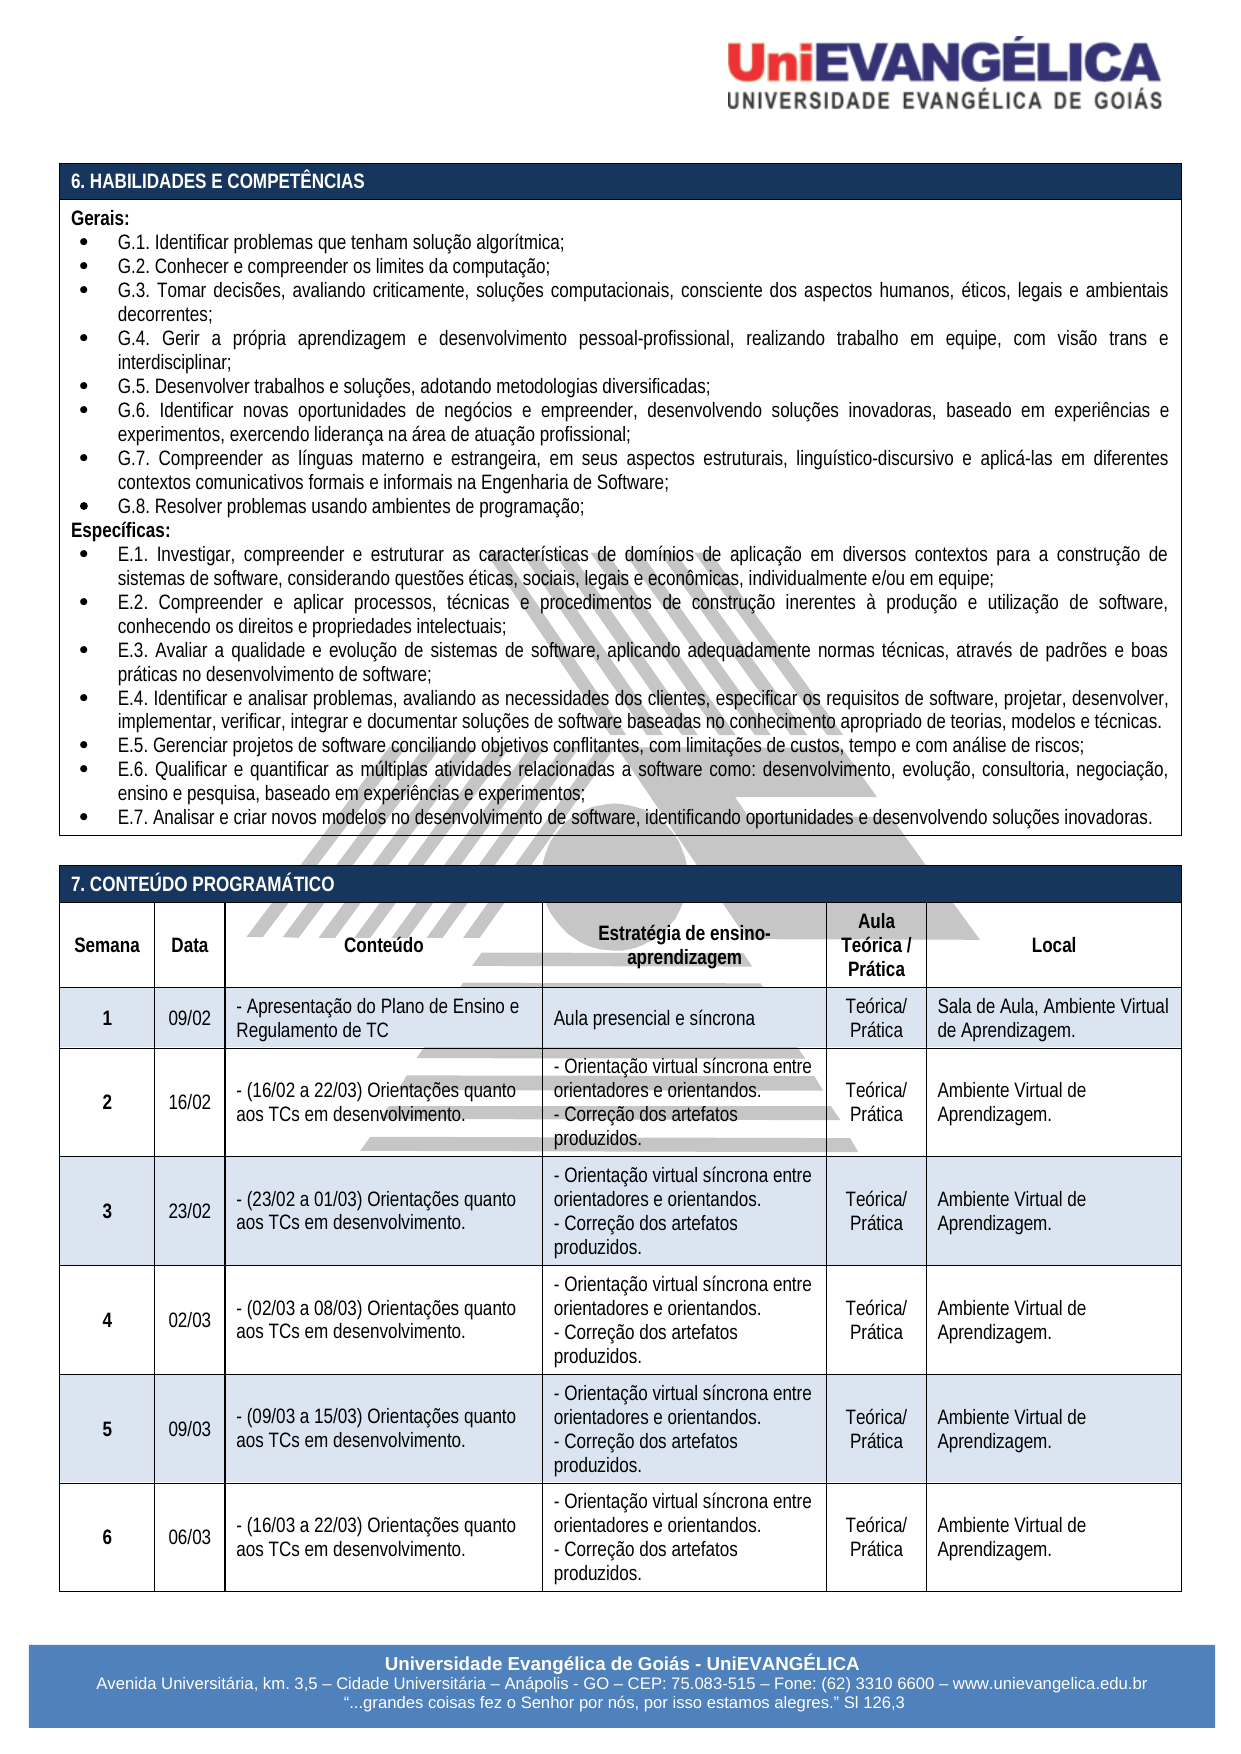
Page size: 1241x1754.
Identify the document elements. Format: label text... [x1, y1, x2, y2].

table_cell Teórica/ Prática [827, 1049, 926, 1156]
table_cell Ambiente Virtual de Aprendizagem. [927, 1266, 1181, 1374]
table_cell - Orientação virtual síncrona entre orientadores e orientandos. - Correção dos artefatos produzidos. [543, 1266, 826, 1374]
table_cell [927, 1484, 1181, 1591]
table_cell Estratégia de ensino-aprendizagem [543, 903, 826, 987]
table_cell - Apresentação do Plano de Ensino e Regulamento de TC [226, 988, 542, 1047]
table_cell Teórica/ Prática [827, 988, 926, 1047]
table_cell - (09/03 a 15/03) Orientações quanto aos TCs em desenvolvimento. [226, 1375, 542, 1482]
table_cell - Orientação virtual síncrona entre orientadores e orientandos. - Correção dos artefatos produzidos. [543, 1157, 826, 1265]
table_cell - Orientação virtual síncrona entre orientadores e orientandos. - Correção dos artefatos produzidos. [543, 1049, 826, 1156]
table_cell 5 [60, 1375, 154, 1482]
table_cell Teórica/ Prática [827, 1266, 926, 1374]
table_cell - (02/03 a 08/03) Orientações quanto aos TCs em desenvolvimento. [226, 1266, 542, 1374]
table_cell 3 [60, 1157, 154, 1265]
table_cell Gerais: G.1. Identificar problemas que tenham solução algorítmica; G.2. Conhecer e compreender os limites da computação; G.3. Tomar decisões, avaliando criticamente, soluções computacionais, consciente dos aspectos humanos, éticos, legais e ambientais decorrentes; G.4. Gerir a própria aprendizagem e desenvolvimento pessoal-profissional, realizando trabalho em equipe, com visão trans e interdisciplinar; G.5. Desenvolver trabalhos e soluções, adotando metodologias diversificadas; G.6. Identificar novas oportunidades de negócios e empreender, desenvolvendo soluções inovadoras, baseado em experiências e experimentos, exercendo liderança na área de atuação profissional; G.7. Compreender as línguas materno e estrangeira, em seus aspectos estruturais, linguístico-discursivo e aplicá-las em diferentes contextos comunicativos formais e informais na Engenharia de Software; G.8. Resolver problemas usando ambientes de programação; Específicas: E.1. Investigar, compreender e estruturar as características de domínios de aplicação em diversos contextos para a construção de sistemas de software, considerando questões éticas, sociais, legais e econômicas, individualmente e/ou em equipe; E.2. Compreender e aplicar processos, técnicas e procedimentos de construção inerentes à produção e utilização de software, conhecendo os direitos e propriedades intelectuais; E.3. Avaliar a qualidade e evolução de sistemas de software, aplicando adequadamente normas técnicas, através de padrões e boas práticas no desenvolvimento de software; E.4. Identificar e analisar problemas, avaliando as necessidades dos clientes, especificar os requisitos de software, projetar, desenvolver, implementar, verificar, integrar e documentar soluções de software baseadas no conhecimento apropriado de teorias, modelos e técnicas. E.5. Gerenciar projetos de software conciliando objetivos conflitantes, com limitações de custos, tempo e com análise de riscos; E.6. Qualificar e quantificar as múltiplas atividades relacionadas a software como: desenvolvimento, evolução, consultoria, negociação, ensino e pesquisa, baseado em experiências e experimentos; E.7. Analisar e criar novos modelos no desenvolvimento de software, identificando oportunidades e desenvolvendo soluções inovadoras. [60, 200, 1181, 835]
table_cell Teórica/ Prática [827, 1484, 926, 1591]
table_cell 16/02 [155, 1049, 224, 1156]
table_cell - (23/02 a 01/03) Orientações quanto aos TCs em desenvolvimento. [226, 1157, 542, 1265]
table_cell Sala de Aula, Ambiente Virtual de Aprendizagem. [927, 988, 1181, 1047]
table_cell Ambiente Virtual de Aprendizagem. [927, 1049, 1181, 1156]
table_cell 02/03 [155, 1266, 224, 1374]
table_cell 4 [60, 1266, 154, 1374]
table_cell 2 [60, 1049, 154, 1156]
table_cell Ambiente Virtual de Aprendizagem. [927, 1157, 1181, 1265]
table_cell 06/03 [155, 1484, 224, 1591]
table_header 7. CONTEÚDO PROGRAMÁTICO [60, 866, 1181, 902]
table_cell 09/02 [155, 988, 224, 1047]
table_cell 09/03 [155, 1375, 224, 1482]
table_cell - (16/03 a 22/03) Orientações quanto aos TCs em desenvolvimento. [226, 1484, 542, 1591]
table_cell Data [155, 903, 224, 987]
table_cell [543, 1484, 826, 1591]
table_cell - Orientação virtual síncrona entre orientadores e orientandos. - Correção dos artefatos produzidos. [543, 1375, 826, 1482]
table_cell Ambiente Virtual de Aprendizagem. [927, 1375, 1181, 1482]
table_cell Teórica/ Prática [827, 1157, 926, 1265]
table_cell Teórica/ Prática [827, 1375, 926, 1482]
table_cell Aula presencial e síncrona [543, 988, 826, 1047]
table_cell Semana [60, 903, 154, 987]
table_header 6. HABILIDADES E COMPETÊNCIAS [60, 164, 1181, 199]
table_cell Aula Teórica / Prática [827, 903, 926, 987]
table_cell 1 [60, 988, 154, 1047]
table_cell Local [927, 903, 1181, 987]
picture [728, 36, 1163, 112]
table_cell 6 [60, 1484, 154, 1591]
table_cell 23/02 [155, 1157, 224, 1265]
table_cell - (16/02 a 22/03) Orientações quanto aos TCs em desenvolvimento. [226, 1049, 542, 1156]
table_cell Conteúdo [226, 903, 542, 987]
